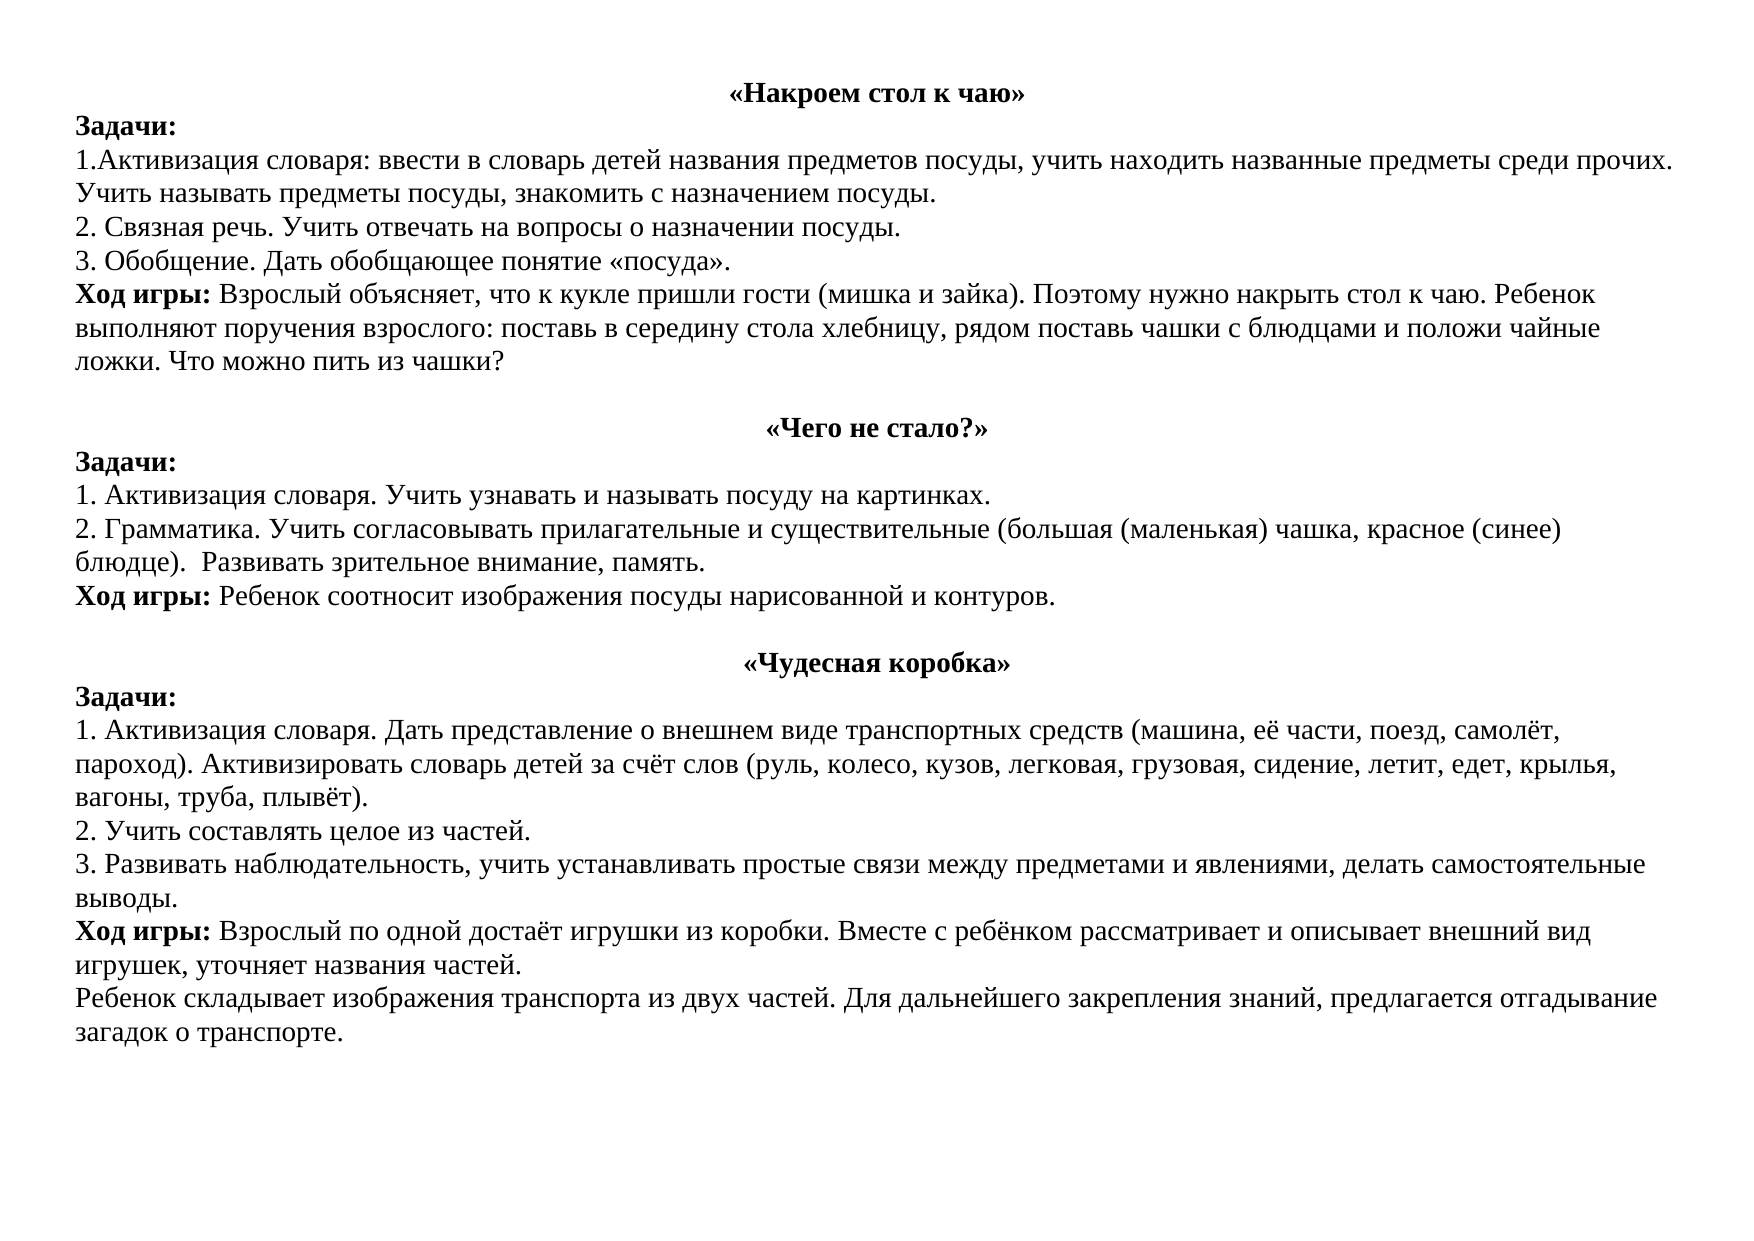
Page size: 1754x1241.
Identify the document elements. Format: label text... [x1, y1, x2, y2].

text Ход игры: Ребенок соотносит изображения посуды нарисованной и контуров. [75, 578, 1679, 612]
text «Накроем стол к чаю» [75, 75, 1679, 108]
text 2. Грамматика. Учить согласовывать прилагательные и существительные (большая (маленькая) чашка, красное (синее) блюдце). Развивать зрительное внимание, память. [75, 511, 1679, 578]
text Ход игры: Взрослый объясняет, что к кукле пришли гости (мишка и зайка). Поэтому нужно накрыть стол к чаю. Ребенок выполняют поручения взрослого: поставь в середину стола хлебницу, рядом поставь чашки с блюдцами и положи чайные ложки. Что можно пить из чашки? [75, 276, 1679, 377]
text 3. Обобщение. Дать обобщающее понятие «посуда». [75, 243, 1679, 276]
text 1.Активизация словаря: ввести в словарь детей названия предметов посуды, учить находить названные предметы среди прочих. Учить называть предметы посуды, знакомить с назначением посуды. [75, 142, 1679, 209]
text Ребенок складывает изображения транспорта из двух частей. Для дальнейшего закрепления знаний, предлагается отгадывание загадок о транспорте. [75, 981, 1679, 1048]
text Задачи: [75, 108, 1679, 142]
text Ход игры: Взрослый по одной достаёт игрушки из коробки. Вместе с ребёнком рассматривает и описывает внешний вид игрушек, уточняет названия частей. [75, 913, 1679, 981]
text Задачи: [75, 679, 1679, 712]
text «Чего не стало?» [75, 410, 1679, 444]
text 1. Активизация словаря. Дать представление о внешнем виде транспортных средств (машина, её части, поезд, самолёт, пароход). Активизировать словарь детей за счёт слов (руль, колесо, кузов, легковая, грузовая, сидение, летит, едет, крылья, вагоны, труба, плывёт). [75, 712, 1679, 813]
text 3. Развивать наблюдательность, учить устанавливать простые связи между предметами и явлениями, делать самостоятельные выводы. [75, 846, 1679, 913]
text 1. Активизация словаря. Учить узнавать и называть посуду на картинках. [75, 477, 1679, 511]
text 2. Связная речь. Учить отвечать на вопросы о назначении посуды. [75, 209, 1679, 243]
text Задачи: [75, 444, 1679, 477]
text 2. Учить составлять целое из частей. [75, 813, 1679, 846]
text «Чудесная коробка» [75, 645, 1679, 679]
